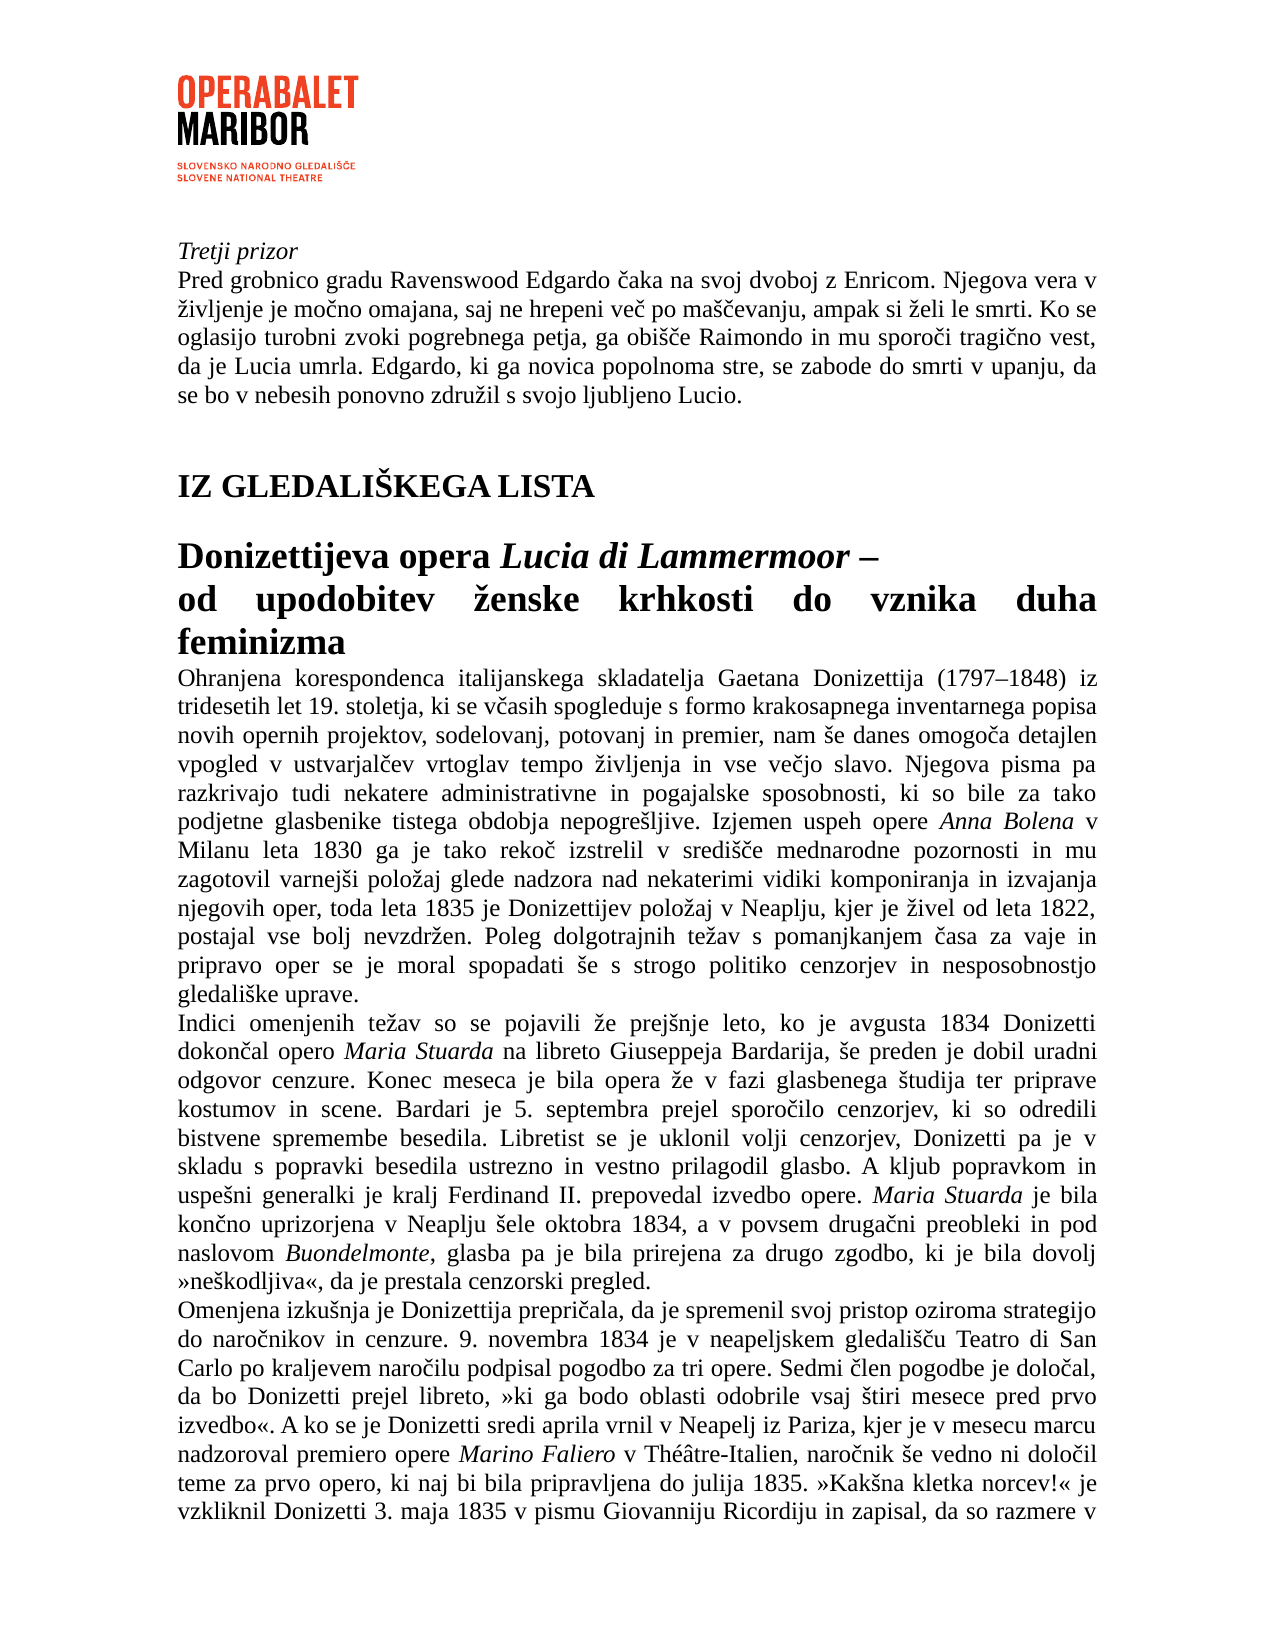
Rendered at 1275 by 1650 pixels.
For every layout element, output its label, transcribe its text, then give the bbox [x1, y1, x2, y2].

text IZ GLEDALIŠKEGA LISTA [177, 466, 1098, 504]
text Indici omenjenih težav so se pojavili že prejšnje leto, ko je avgusta 1834 Donizetti dokončal opero Maria Stuarda na libreto Giuseppeja Bardarija, še preden je dobil uradni odgovor cenzure. Konec meseca je bila opera že v fazi glasbenega študija ter priprave kostumov in scene. Bardari je 5. septembra prejel sporočilo cenzorjev, ki so odredili bistvene spremembe besedila. Libretist se je uklonil volji cenzorjev, Donizetti pa je v skladu s popravki besedila ustrezno in vestno prilagodil glasbo. A kljub popravkom in uspešni generalki je kralj Ferdinand II. prepovedal izvedbo opere. Maria Stuarda je bila končno uprizorjena v Neaplju šele oktobra 1834, a v povsem drugačni preobleki in pod naslovom Buondelmonte, glasba pa je bila prirejena za drugo zgodbo, ki je bila dovolj »neškodljiva«, da je prestala cenzorski pregled. [177, 1008, 1098, 1295]
text Pred grobnico gradu Ravenswood Edgardo čaka na svoj dvoboj z Enricom. Njegova vera v življenje je močno omajana, saj ne hrepeni več po maščevanju, ampak si želi le smrti. Ko se oglasijo turobni zvoki pogrebnega petja, ga obišče Raimondo in mu sporoči tragično vest, da je Lucia umrla. Edgardo, ki ga novica popolnoma stre, se zabode do smrti v upanju, da se bo v nebesih ponovno združil s svojo ljubljeno Lucio. [177, 265, 1098, 409]
text Tretji prizor [177, 236, 1098, 265]
text od upodobitev ženske krhkosti do vznika duha feminizma [177, 576, 1098, 663]
text Ohranjena korespondenca italijanskega skladatelja Gaetana Donizettija (1797–1848) iz tridesetih let 19. stoletja, ki se včasih spogleduje s formo krakosapnega inventarnega popisa novih opernih projektov, sodelovanj, potovanj in premier, nam še danes omogoča detajlen vpogled v ustvarjalčev vrtoglav tempo življenja in vse večjo slavo. Njegova pisma pa razkrivajo tudi nekatere administrativne in pogajalske sposobnosti, ki so bile za tako podjetne glasbenike tistega obdobja nepogrešljive. Izjemen uspeh opere Anna Bolena v Milanu leta 1830 ga je tako rekoč izstrelil v središče mednarodne pozornosti in mu zagotovil varnejši položaj glede nadzora nad nekaterimi vidiki komponiranja in izvajanja njegovih oper, toda leta 1835 je Donizettijev položaj v Neaplju, kjer je živel od leta 1822, postajal vse bolj nevzdržen. Poleg dolgotrajnih težav s pomanjkanjem časa za vaje in pripravo oper se je moral spopadati še s strogo politiko cenzorjev in nesposobnostjo gledališke uprave. [177, 663, 1098, 1008]
text Donizettijeva opera Lucia di Lammermoor – [177, 533, 1098, 576]
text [177, 1295, 1098, 1525]
